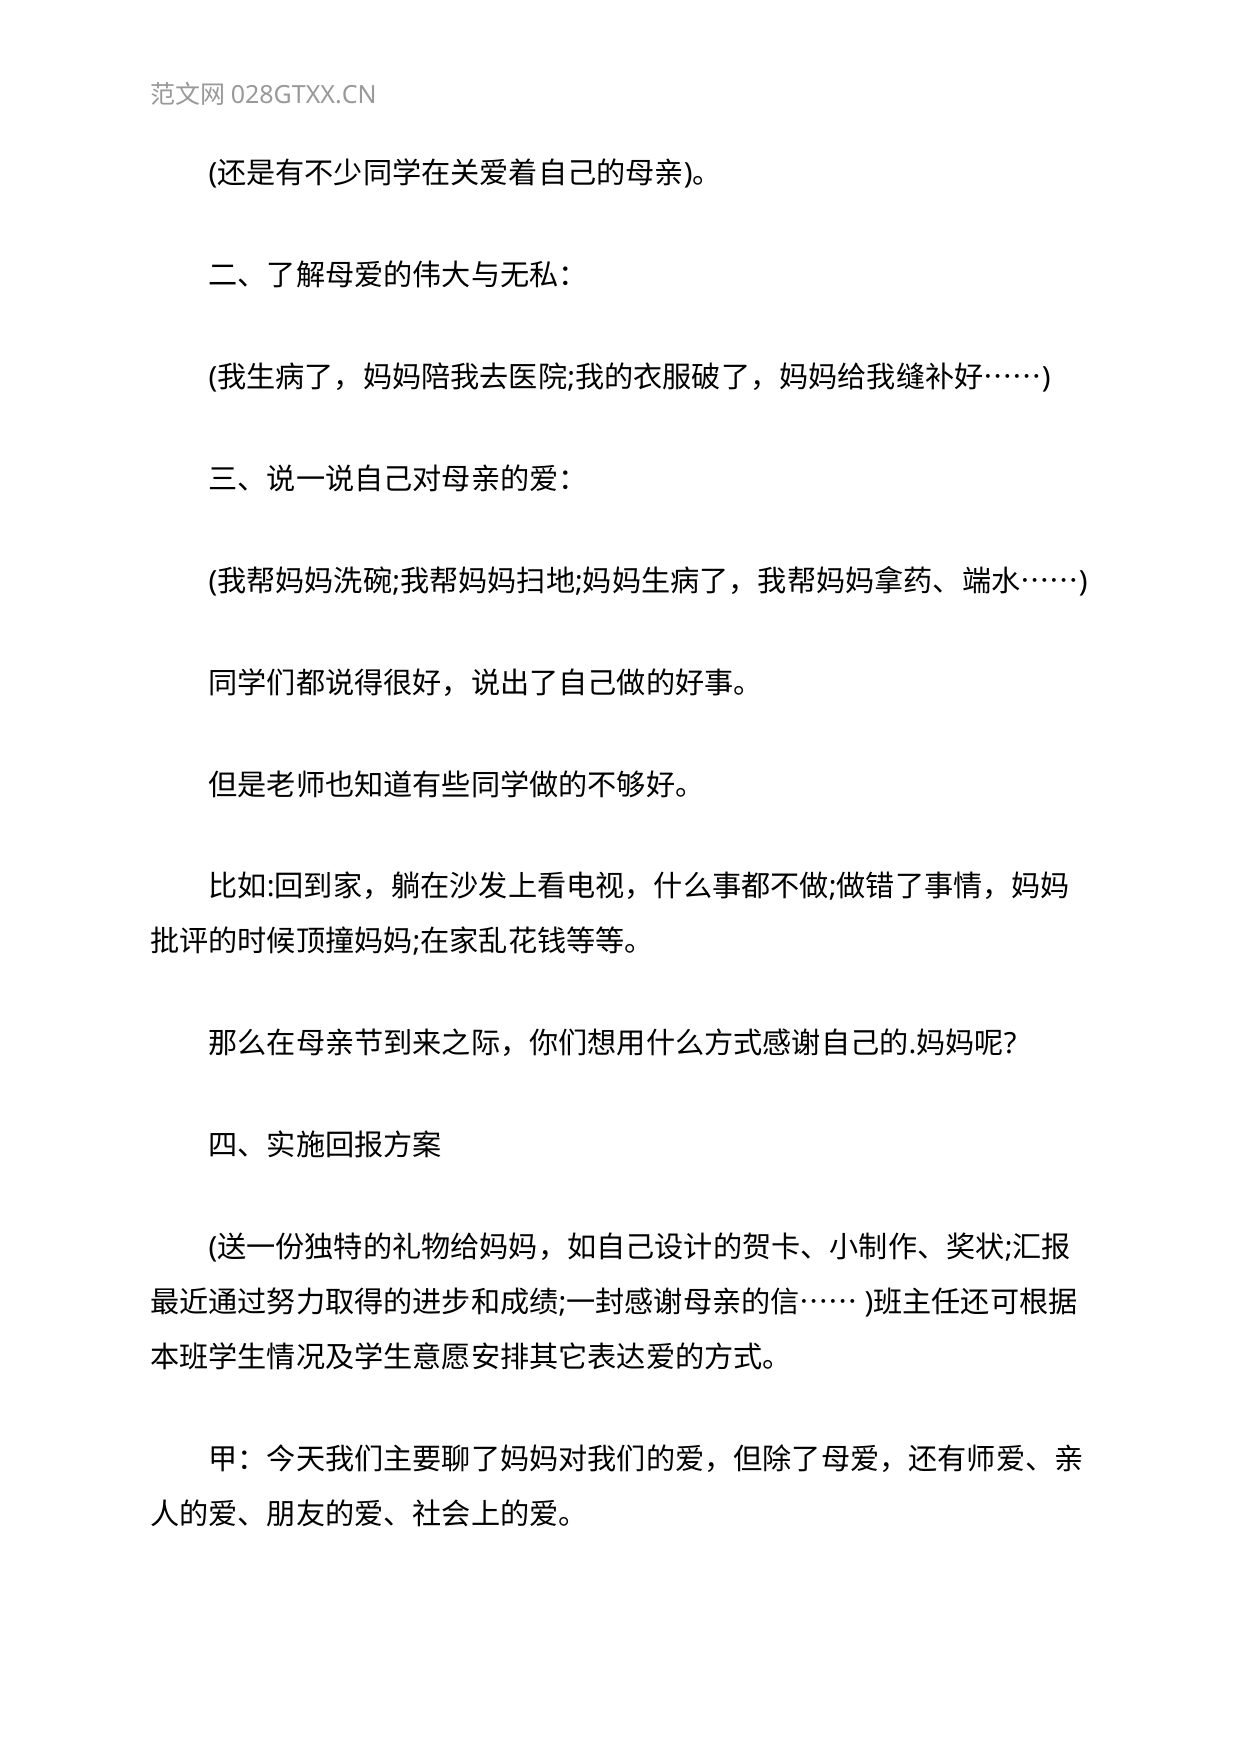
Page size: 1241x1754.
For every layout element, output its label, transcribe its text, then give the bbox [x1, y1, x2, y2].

text 比如:回到家，躺在沙发上看电视，什么事都不做;做错了事情，妈妈批评的时候顶撞妈妈;在家乱花钱等等。 [150, 863, 1090, 960]
text (我帮妈妈洗碗;我帮妈妈扫地;妈妈生病了，我帮妈妈拿药、端水……) [150, 557, 1090, 600]
text (送一份独特的礼物给妈妈，如自己设计的贺卡、小制作、奖状;汇报最近通过努力取得的进步和成绩;一封感谢母亲的信…… )班主任还可根据本班学生情况及学生意愿安排其它表达爱的方式。 [150, 1224, 1090, 1376]
text 甲：今天我们主要聊了妈妈对我们的爱，但除了母爱，还有师爱、亲人的爱、朋友的爱、社会上的爱。 [150, 1436, 1090, 1533]
text 但是老师也知道有些同学做的不够好。 [150, 761, 1090, 803]
text (我生病了，妈妈陪我去医院;我的衣服破了，妈妈给我缝补好……) [150, 354, 1090, 396]
text 三、说一说自己对母亲的爱： [150, 456, 1090, 498]
text (还是有不少同学在关爱着自己的母亲)。 [150, 150, 1090, 192]
text 同学们都说得很好，说出了自己做的好事。 [150, 659, 1090, 702]
text 二、了解母爱的伟大与无私： [150, 252, 1090, 294]
text 那么在母亲节到来之际，你们想用什么方式感谢自己的.妈妈呢? [150, 1020, 1090, 1062]
text 四、实施回报方案 [150, 1122, 1090, 1164]
